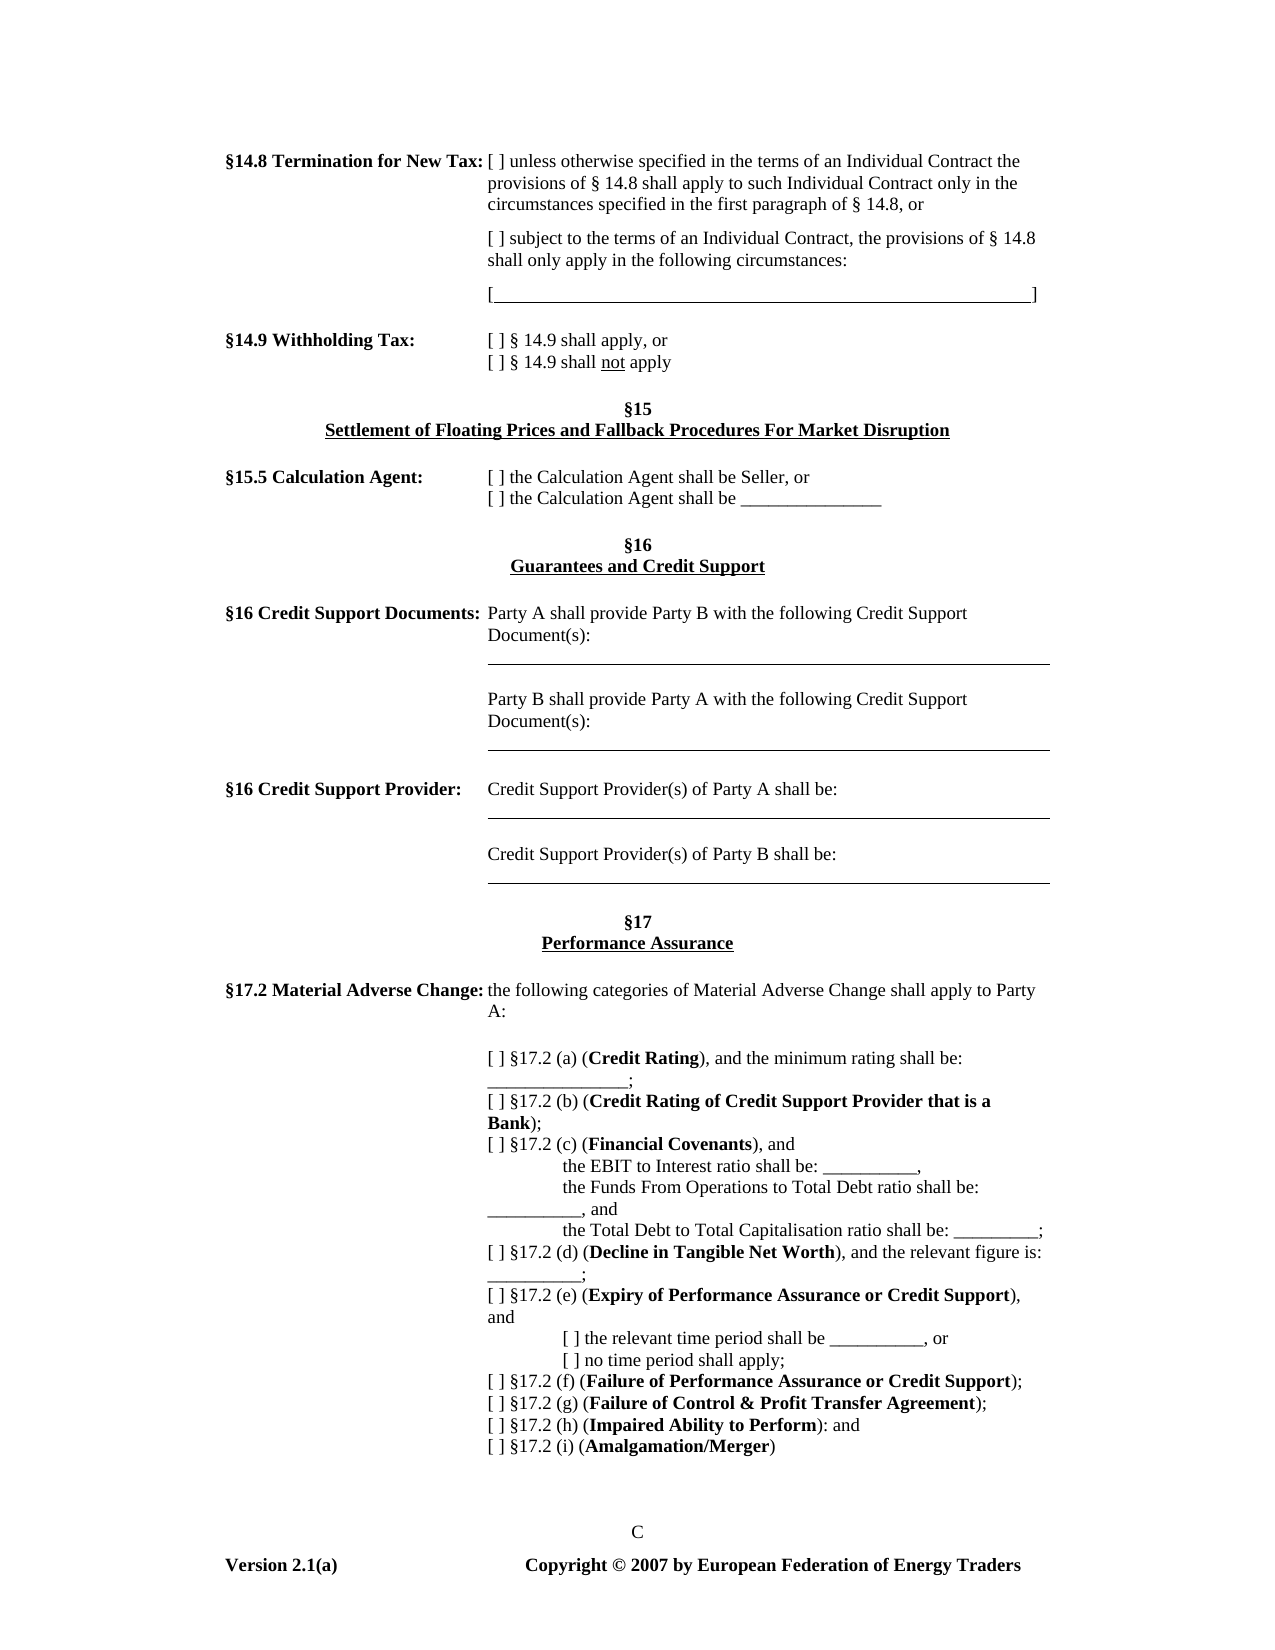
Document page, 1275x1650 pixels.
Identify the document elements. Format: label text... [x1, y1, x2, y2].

text [ ] §17.2 (a) (Credit Rating), and the minimum rating shall be: _______________; [ ] §17.2 (b) (Credit Rating of Credit Support Provider that is a Bank); [ ] §17.2 (c) (Financial Covenants), and [487, 1047, 1050, 1155]
text [ ] [487, 283, 1050, 304]
text [ ] §17.2 (g) (Failure of Control & Profit Transfer Agreement); [487, 1392, 1050, 1413]
text §16 Guarantees and Credit Support [225, 534, 1050, 577]
text [ ] §17.2 (d) (Decline in Tangible Net Worth), and the relevant figure is: [487, 1241, 1050, 1262]
text the EBIT to Interest ratio shall be: __________, [562, 1155, 1050, 1176]
text __________; [487, 1262, 1050, 1284]
text §17 Performance Assurance [225, 911, 1050, 954]
text [ ] the relevant time period shall be __________, or [562, 1327, 1050, 1349]
text [ ] §17.2 (h) (Impaired Ability to Perform): and [487, 1413, 1050, 1435]
text the Total Debt to Total Capitalisation ratio shall be: _________; [562, 1219, 1050, 1241]
text §16 Credit Support Documents: Party A shall provide Party B with the following Credit Support Document(s): Party B shall provide Party A with the following Credit Support Document(s): [225, 602, 1050, 753]
text §14.9 Withholding Tax: [ ] § 14.9 shall apply, or [ ] § 14.9 shall not apply [225, 329, 1050, 372]
text [ ] §17.2 (f) (Failure of Performance Assurance or Credit Support); [487, 1370, 1050, 1392]
text [ ] §17.2 (e) (Expiry of Performance Assurance or Credit Support), and [487, 1284, 1050, 1327]
text [ ] subject to the terms of an Individual Contract, the provisions of § 14.8 shall only apply in the following circumstances: [487, 227, 1050, 270]
text §15.5 Calculation Agent: [ ] the Calculation Agent shall be Seller, or [ ] the Calculation Agent shall be _______________ [225, 466, 1050, 509]
text §15 Settlement of Floating Prices and Fallback Procedures For Market Disruption [225, 397, 1050, 441]
text the Funds From Operations to Total Debt ratio shall be: [562, 1176, 1050, 1198]
text [ ] §17.2 (i) (Amalgamation/Merger) [487, 1435, 1050, 1457]
text [ ] no time period shall apply; [562, 1349, 1050, 1370]
text §17.2 Material Adverse Change: the following categories of Material Adverse Change shall apply to Party A: [225, 979, 1050, 1022]
text __________, and [487, 1198, 1050, 1219]
text §16 Credit Support Provider: Credit Support Provider(s) of Party A shall be: Credit Support Provider(s) of Party B shall be: [225, 778, 1050, 886]
text §14.8 Termination for New Tax: [ ] unless otherwise specified in the terms of an Individual Contract the provisions of § 14.8 shall apply to such Individual Contract only in the circumstances specified in the first paragraph of § 14.8, or [225, 150, 1050, 215]
